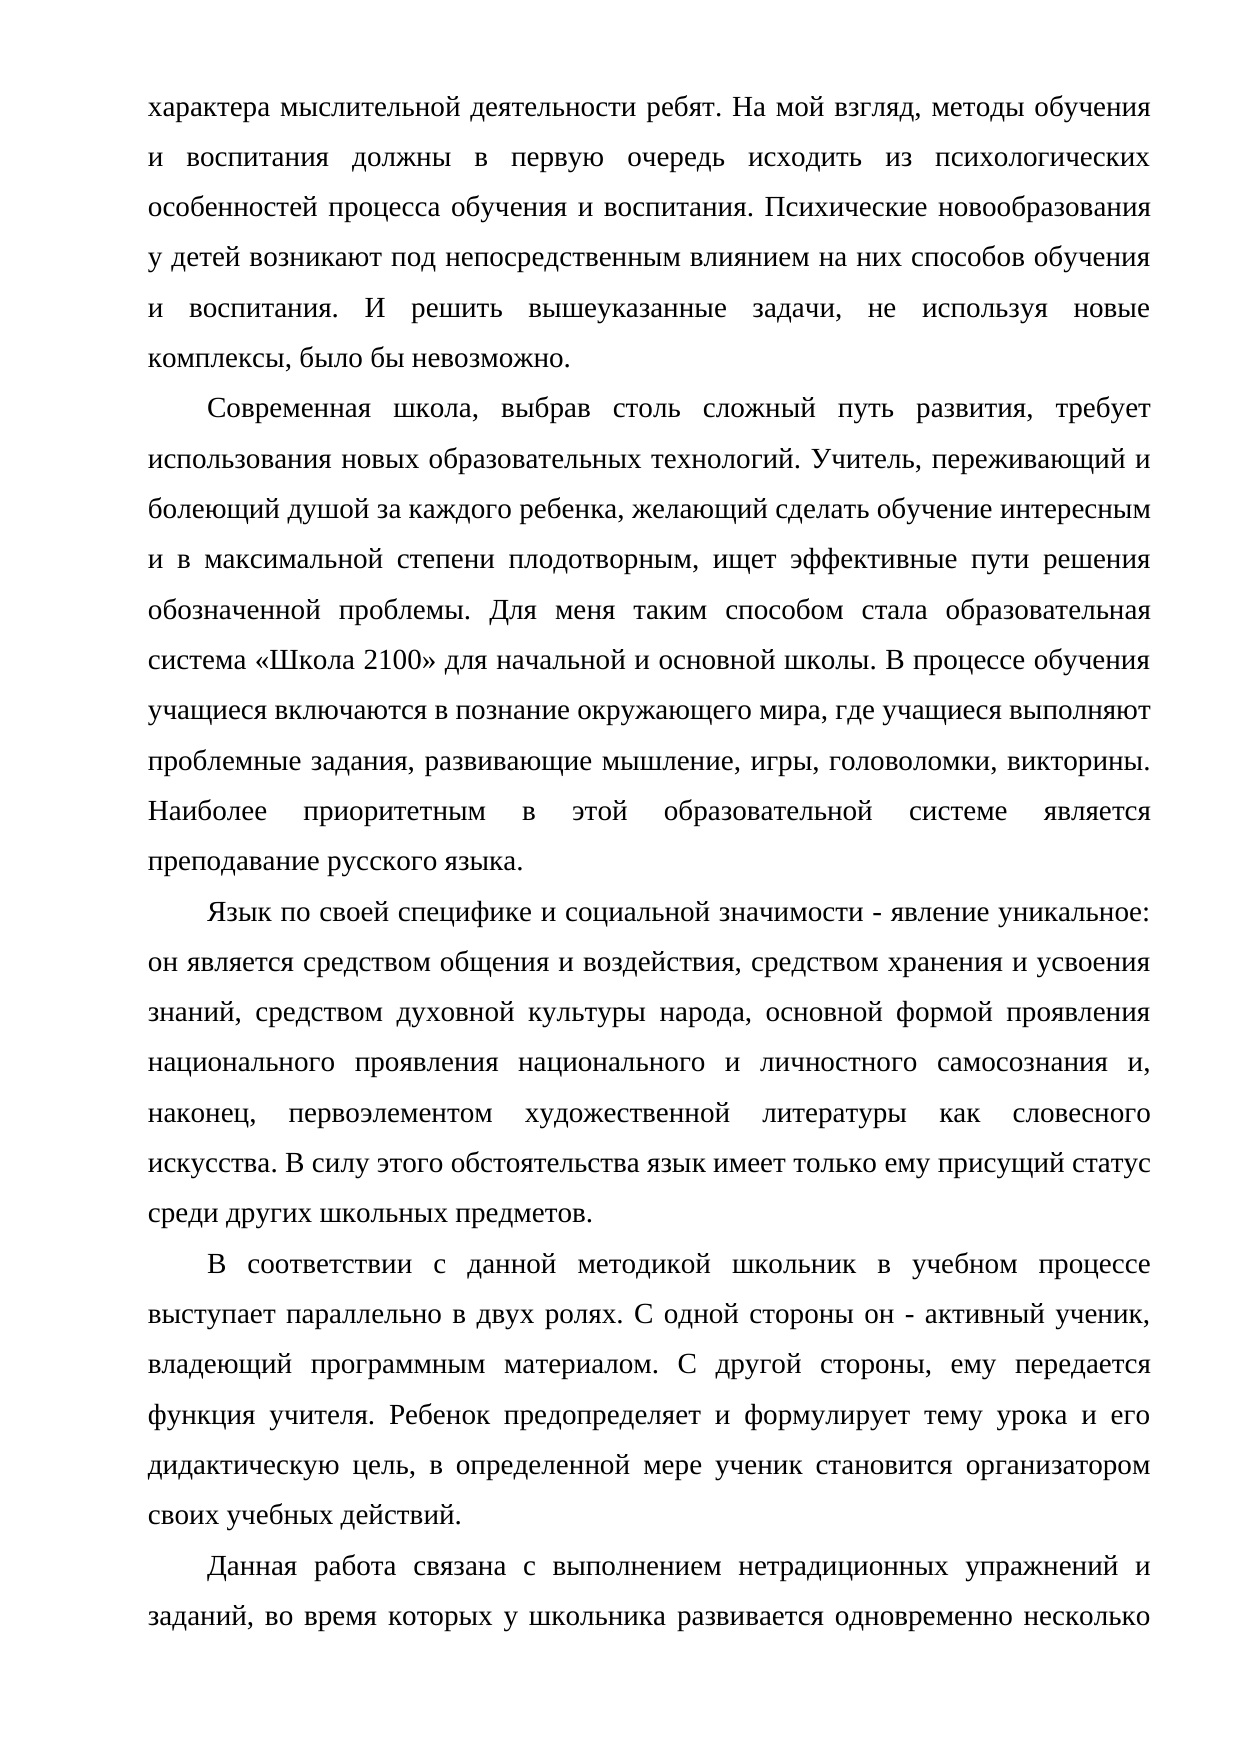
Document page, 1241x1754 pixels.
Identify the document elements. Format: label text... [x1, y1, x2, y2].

text Язык по своей специфике и социальной значимости - явление уникальное: он является средством общения и воздействия, средством хранения и усвоения знаний, средством духовной культуры народа, основной формой проявления национального проявления национального и личностного самосознания и, наконец, первоэлементом художественной литературы как словесного искусства. В силу этого обстоятельства язык имеет только ему присущий статус среди других школьных предметов. [148, 894, 1152, 1229]
text В соответствии с данной методикой школьник в учебном процессе выступает параллельно в двух ролях. С одной стороны он - активный ученик, владеющий программным материалом. С другой стороны, ему передается функция учителя. Ребенок предопределяет и формулирует тему урока и его дидактическую цель, в определенной мере ученик становится организатором своих учебных действий. [148, 1246, 1152, 1531]
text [148, 89, 1152, 374]
text Современная школа, выбрав столь сложный путь развития, требует использования новых образовательных технологий. Учитель, переживающий и болеющий душой за каждого ребенка, желающий сделать обучение интересным и в максимальной степени плодотворным, ищет эффективные пути решения обозначенной проблемы. Для меня таким способом стала образовательная система «Школа 2100» для начальной и основной школы. В процессе обучения учащиеся включаются в познание окружающего мира, где учащиеся выполняют проблемные задания, развивающие мышление, игры, головоломки, викторины. Наиболее приоритетным в этой образовательной системе является преподавание русского языка. [148, 391, 1152, 877]
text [148, 1548, 1152, 1632]
